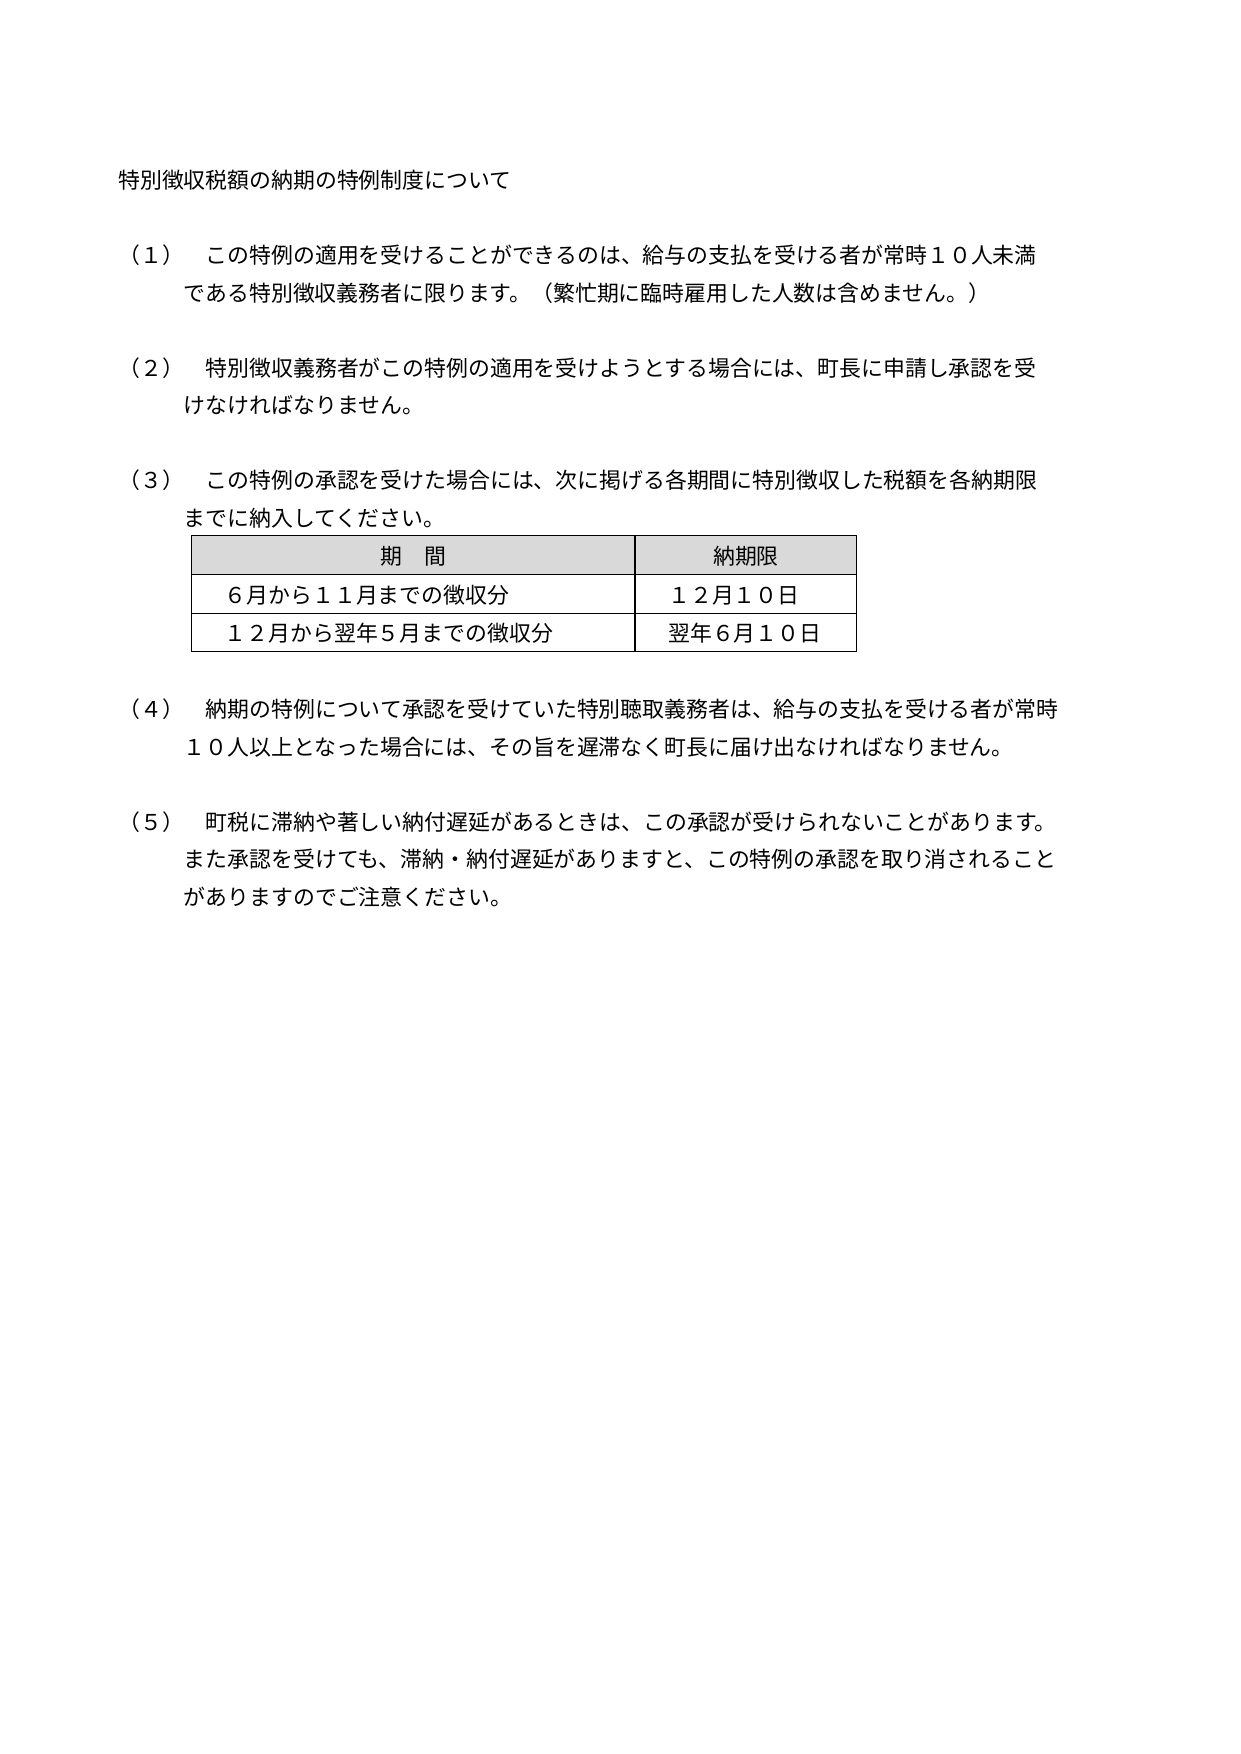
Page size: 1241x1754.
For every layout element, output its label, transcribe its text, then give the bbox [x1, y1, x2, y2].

text （２） 特別徴収義務者がこの特例の適用を受けようとする場合には、町長に申請し承認を受 [118, 348, 1181, 385]
text までに納入してください。 [184, 498, 1181, 535]
text １０人以上となった場合には、その旨を遅滞なく町長に届け出なければなりません。 [184, 727, 1181, 764]
table_header 期 間 [192, 536, 634, 574]
text （３） この特例の承認を受けた場合には、次に掲げる各期間に特別徴収した税額を各納期限 [118, 460, 1181, 498]
text （４） 納期の特例について承認を受けていた特別聴取義務者は、給与の支払を受ける者が常時 [118, 689, 1181, 727]
text がありますのでご注意ください。 [184, 877, 1181, 914]
table_cell １２月１０日 [636, 575, 856, 612]
text けなければなりません。 [184, 385, 1181, 423]
text （５） 町税に滞納や著しい納付遅延があるときは、この承認が受けられないことがあります。 [118, 802, 1181, 839]
text （１） この特例の適用を受けることができるのは、給与の支払を受ける者が常時１０人未満 [118, 235, 1181, 273]
table_cell １２月から翌年５月までの徴収分 [192, 614, 634, 651]
text 特別徴収税額の納期の特例制度について [118, 160, 1181, 198]
table_cell 翌年６月１０日 [636, 614, 856, 651]
table_header 納期限 [636, 536, 856, 574]
table_cell ６月から１１月までの徴収分 [192, 575, 634, 612]
text である特別徴収義務者に限ります。（繁忙期に臨時雇用した人数は含めません。） [118, 273, 1181, 310]
text また承認を受けても、滞納・納付遅延がありますと、この特例の承認を取り消されること [184, 839, 1181, 877]
